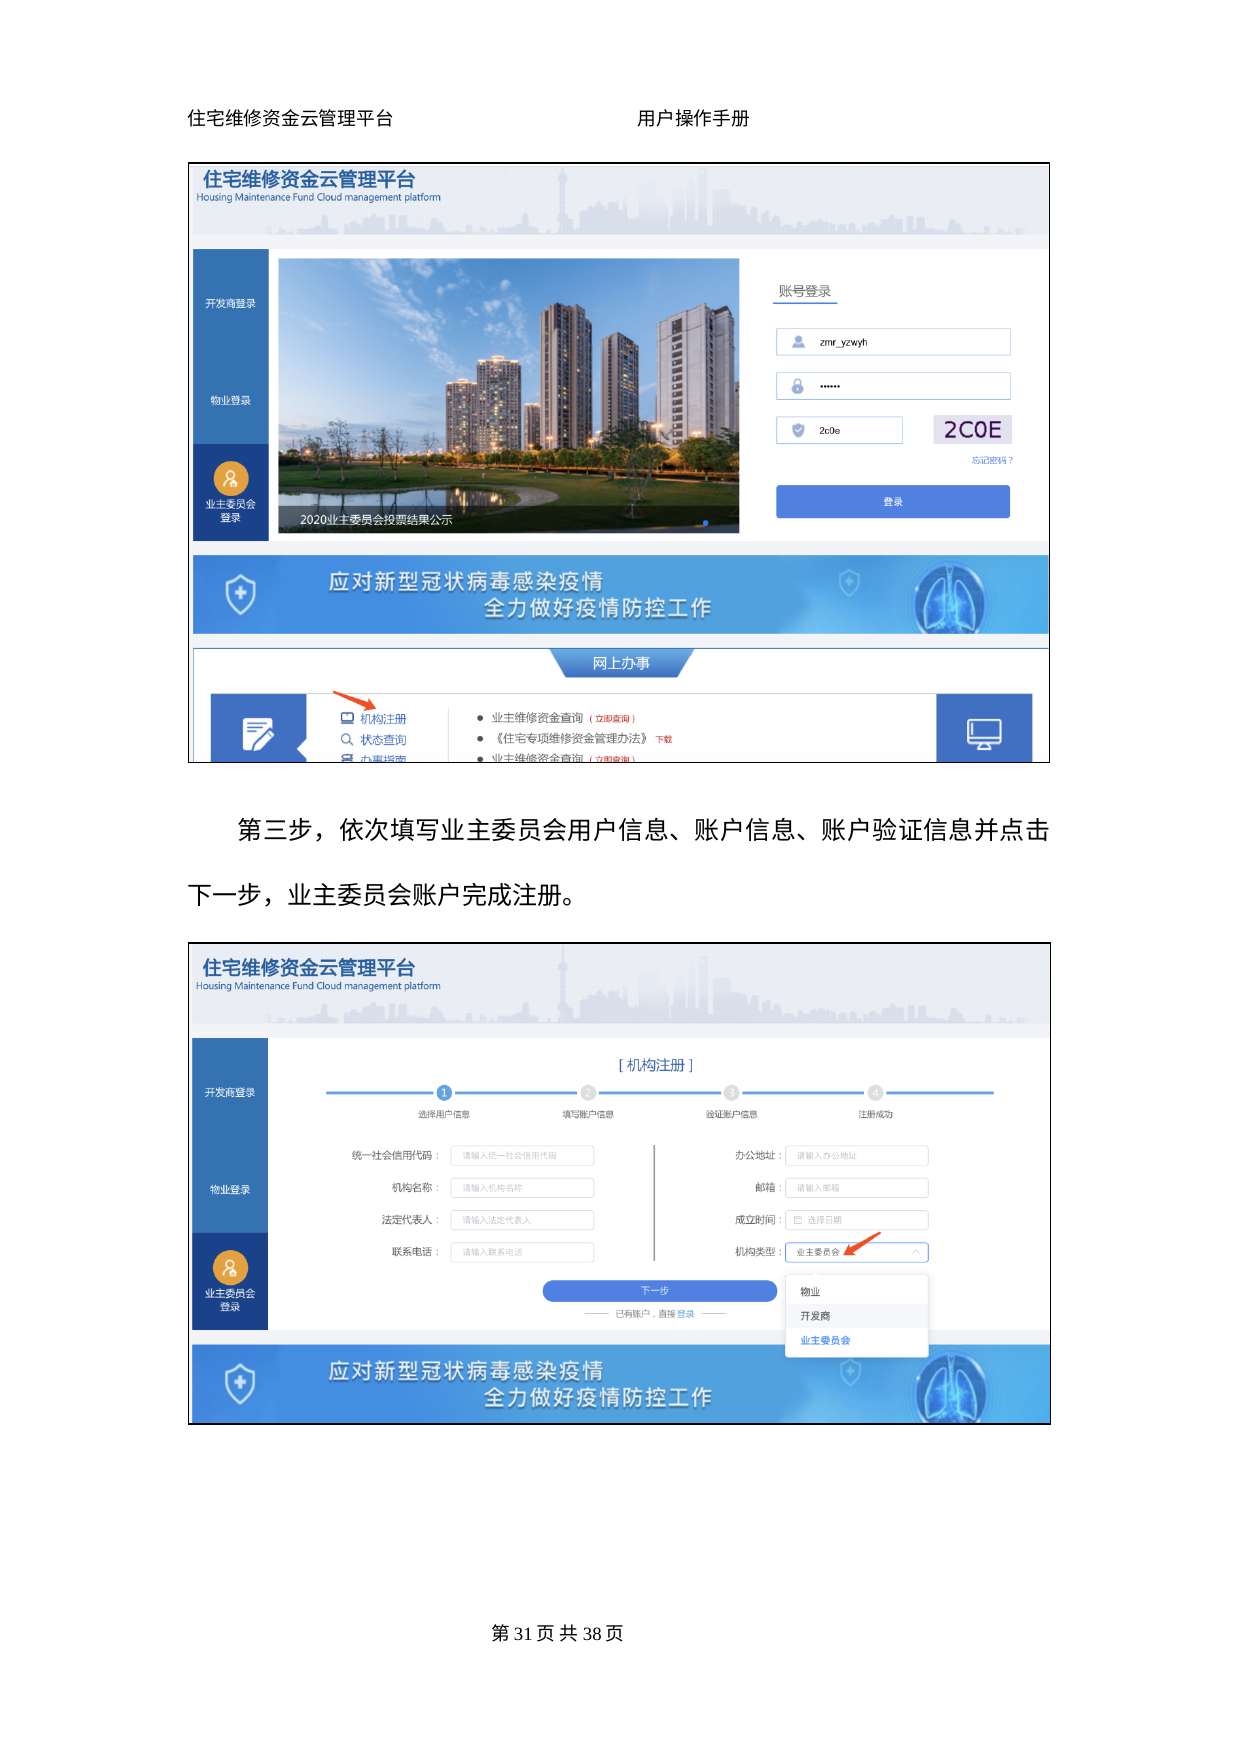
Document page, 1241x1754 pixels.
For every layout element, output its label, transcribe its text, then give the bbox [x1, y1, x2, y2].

text 第三步，依次填写业主委员会用户信息、账户信息、账户验证信息并点击下一步，业主委员会账户完成注册。 [187, 796, 1053, 926]
picture [189, 164, 1049, 762]
picture [189, 944, 1050, 1423]
